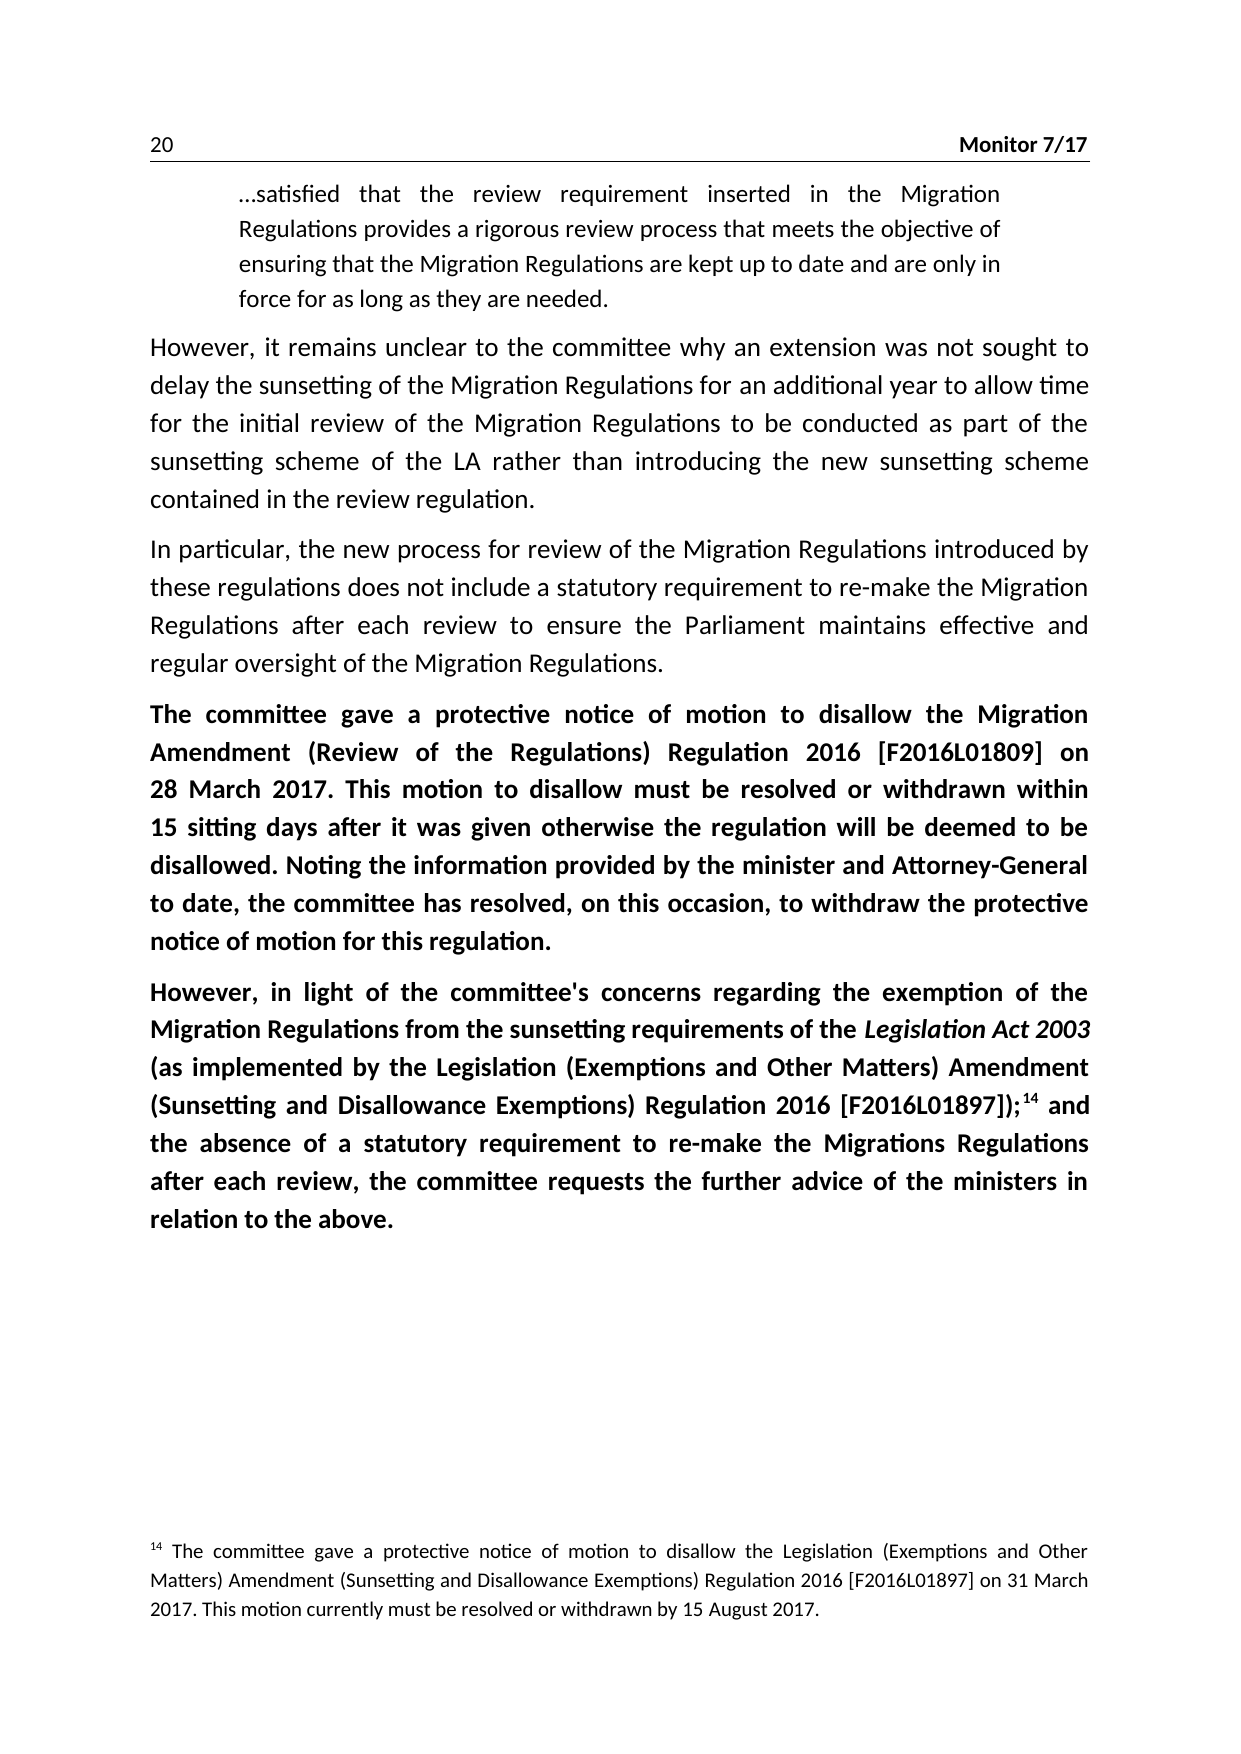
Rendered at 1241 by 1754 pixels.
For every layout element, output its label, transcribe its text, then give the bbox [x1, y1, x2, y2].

list However, in light of the committee's concerns regarding the exemption of the Migration Regulations from the sunsetting requirements of the Legislation Act 2003 (as implemented by the Legislation (Exemptions and Other Matters) Amendment (Sunsetting and Disallowance Exemptions) Regulation 2016 [F2016L01897]); and the absence of a statutory requirement to re-make the Migrations Regulations after each review, the committee requests the further advice of the ministers in relation to the above. [150, 975, 1090, 1235]
text …satisfied that the review requirement inserted in the Migration Regulations provides a rigorous review process that meets the objective of ensuring that the Migration Regulations are kept up to date and are only in force for as long as they are needed. [239, 178, 1002, 314]
list The committee gave a protective notice of motion to disallow the Migration Amendment (Review of the Regulations) Regulation 2016 [F2016L01809] on 28 March 2017. This motion to disallow must be resolved or withdrawn within 15 sitting days after it was given otherwise the regulation will be deemed to be disallowed. Noting the information provided by the minister and Attorney-General to date, the committee has resolved, on this occasion, to withdraw the protective notice of motion for this regulation. [150, 697, 1090, 957]
text However, it remains unclear to the committee why an extension was not sought to delay the sunsetting of the Migration Regulations for an additional year to allow time for the initial review of the Migration Regulations to be conducted as part of the sunsetting scheme of the LA rather than introducing the new sunsetting scheme contained in the review regulation. [150, 331, 1090, 515]
list In particular, the new process for review of the Migration Regulations introduced by these regulations does not include a statutory requirement to re-make the Migration Regulations after each review to ensure the Parliament maintains effective and regular oversight of the Migration Regulations. [150, 533, 1090, 679]
